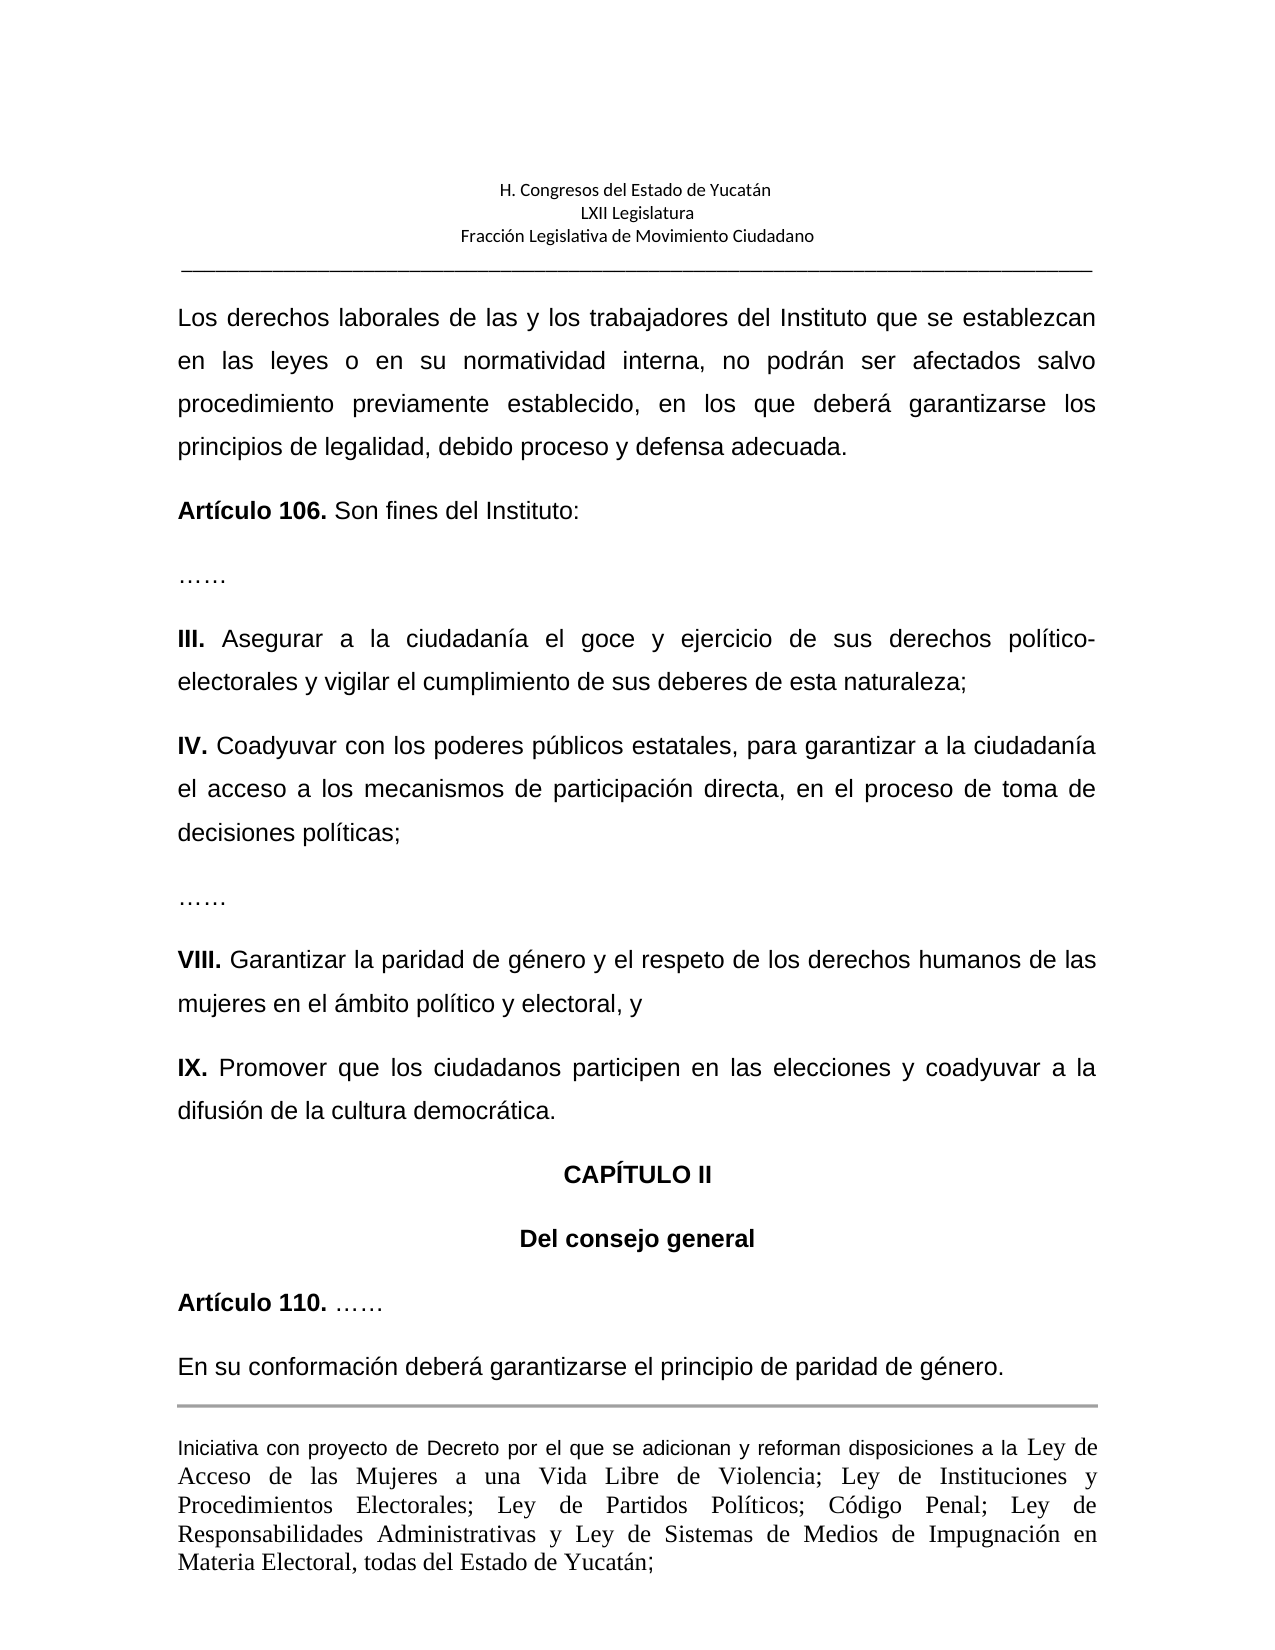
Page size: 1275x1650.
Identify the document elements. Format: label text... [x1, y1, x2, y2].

text IX. Promover que los ciudadanos participen en las elecciones y coadyuvar a la difusión de la cultura democrática. [177, 1052, 1098, 1124]
text Artículo 106. Son fines del Instituto: [177, 496, 1098, 525]
text Del consejo general [177, 1223, 1098, 1252]
text Los derechos laborales de las y los trabajadores del Instituto que se establezcan en las leyes o en su normatividad interna, no podrán ser afectados salvo procedimiento previamente establecido, en los que deberá garantizarse los principios de legalidad, debido proceso y defensa adecuada. [177, 303, 1098, 461]
text …… [177, 881, 1098, 910]
text III. Asegurar a la ciudadanía el goce y ejercicio de sus derechos político-electorales y vigilar el cumplimiento de sus deberes de esta naturaleza; [177, 624, 1098, 696]
text Artículo 110. …… [177, 1287, 1098, 1316]
text IV. Coadyuvar con los poderes públicos estatales, para garantizar a la ciudadanía el acceso a los mecanismos de participación directa, en el proceso de toma de decisiones políticas; [177, 731, 1098, 846]
text VIII. Garantizar la paridad de género y el respeto de los derechos humanos de las mujeres en el ámbito político y electoral, y [177, 945, 1098, 1017]
text En su conformación deberá garantizarse el principio de paridad de género. [177, 1351, 1098, 1380]
text CAPÍTULO II [177, 1159, 1098, 1188]
text …… [177, 560, 1098, 589]
